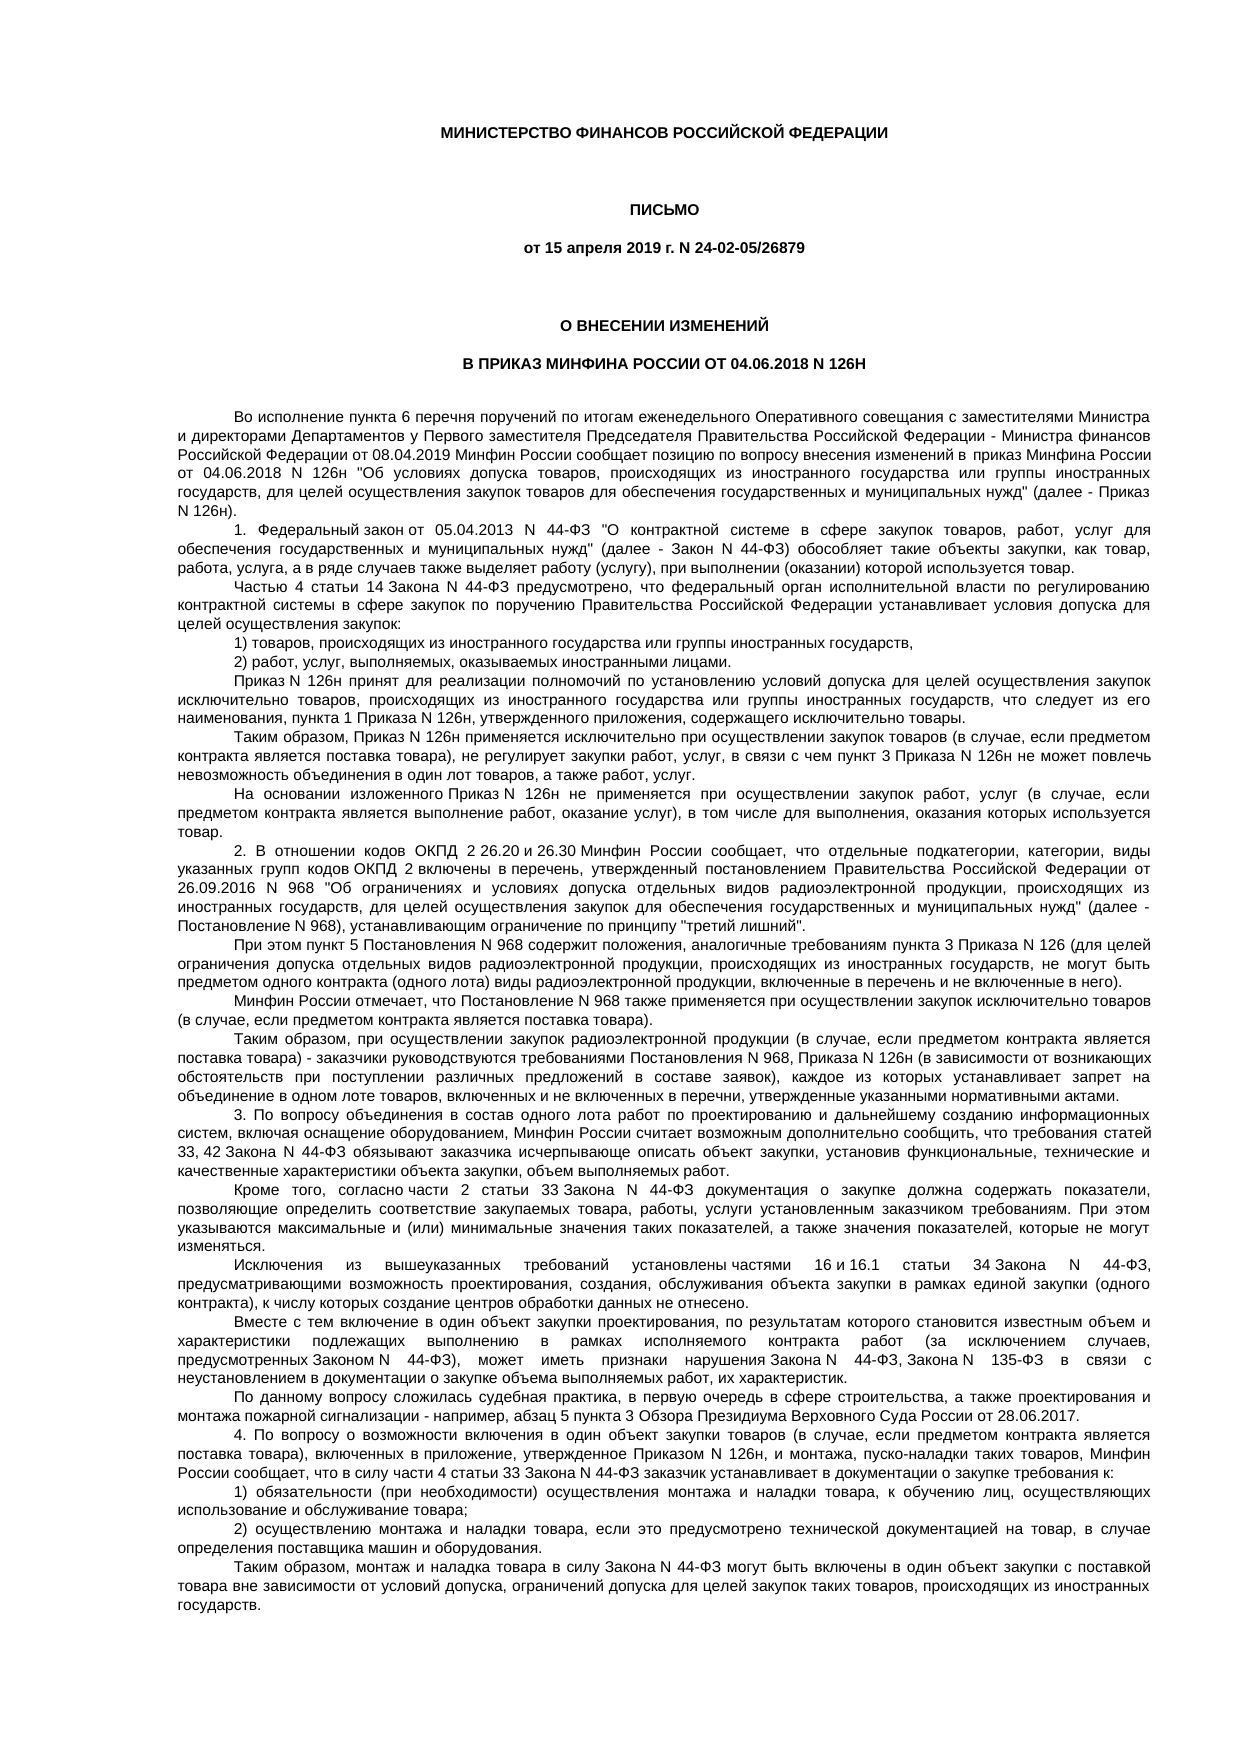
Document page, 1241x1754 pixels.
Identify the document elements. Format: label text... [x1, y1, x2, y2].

text Вместе с тем включение в один объект закупки проектирования, по результатам которого становится известным объем и характеристики подлежащих выполнению в рамках исполняемого контракта работ (за исключением случаев, предусмотренных Законом N 44-ФЗ), может иметь признаки нарушения Закона N 44-ФЗ, Закона N 135-ФЗ в связи с неустановлением в документации о закупке объема выполняемых работ, их характеристик. [177, 1312, 1152, 1387]
text ПИСЬМО [177, 195, 1152, 219]
text 2) осуществлению монтажа и наладки товара, если это предусмотрено технической документацией на товар, в случае определения поставщика машин и оборудования. [177, 1519, 1152, 1557]
text Таким образом, при осуществлении закупок радиоэлектронной продукции (в случае, если предметом контракта является поставка товара) - заказчики руководствуются требованиями Постановления N 968, Приказа N 126н (в зависимости от возникающих обстоятельств при поступлении различных предложений в составе заявок), каждое из которых устанавливает запрет на объединение в одном лоте товаров, включенных и не включенных в перечни, утвержденные указанными нормативными актами. [177, 1029, 1152, 1104]
text 3. По вопросу объединения в состав одного лота работ по проектированию и дальнейшему созданию информационных систем, включая оснащение оборудованием, Минфин России считает возможным дополнительно сообщить, что требования статей 33, 42 Закона N 44-ФЗ обязывают заказчика исчерпывающе описать объект закупки, установив функциональные, технические и качественные характеристики объекта закупки, объем выполняемых работ. [177, 1104, 1152, 1180]
text При этом пункт 5 Постановления N 968 содержит положения, аналогичные требованиям пункта 3 Приказа N 126 (для целей ограничения допуска отдельных видов радиоэлектронной продукции, происходящих из иностранных государств, не могут быть предметом одного контракта (одного лота) виды радиоэлектронной продукции, включенные в перечень и не включенные в него). [177, 935, 1152, 991]
text Таким образом, монтаж и наладка товара в силу Закона N 44-ФЗ могут быть включены в один объект закупки с поставкой товара вне зависимости от условий допуска, ограничений допуска для целей закупок таких товаров, происходящих из иностранных государств. [177, 1557, 1152, 1613]
text от 15 апреля 2019 г. N 24-02-05/26879 [177, 234, 1152, 257]
text Исключения из вышеуказанных требований установлены частями 16 и 16.1 статьи 34 Закона N 44-ФЗ, предусматривающими возможность проектирования, создания, обслуживания объекта закупки в рамках единой закупки (одного контракта), к числу которых создание центров обработки данных не отнесено. [177, 1255, 1152, 1312]
text МИНИСТЕРСТВО ФИНАНСОВ РОССИЙСКОЙ ФЕДЕРАЦИИ [177, 118, 1152, 142]
text Частью 4 статьи 14 Закона N 44-ФЗ предусмотрено, что федеральный орган исполнительной власти по регулированию контрактной системы в сфере закупок по поручению Правительства Российской Федерации устанавливает условия допуска для целей осуществления закупок: [177, 576, 1152, 633]
text 2. В отношении кодов ОКПД 2 26.20 и 26.30 Минфин России сообщает, что отдельные подкатегории, категории, виды указанных групп кодов ОКПД 2 включены в перечень, утвержденный постановлением Правительства Российской Федерации от 26.09.2016 N 968 "Об ограничениях и условиях допуска отдельных видов радиоэлектронной продукции, происходящих из иностранных государств, для целей осуществления закупок для обеспечения государственных и муниципальных нужд" (далее - Постановление N 968), устанавливающим ограничение по принципу "третий лишний". [177, 840, 1152, 935]
text 1. Федеральный закон от 05.04.2013 N 44-ФЗ "О контрактной системе в сфере закупок товаров, работ, услуг для обеспечения государственных и муниципальных нужд" (далее - Закон N 44-ФЗ) обособляет такие объекты закупки, как товар, работа, услуга, а в ряде случаев также выделяет работу (услугу), при выполнении (оказании) которой используется товар. [177, 520, 1152, 576]
text В ПРИКАЗ МИНФИНА РОССИИ ОТ 04.06.2018 N 126Н [177, 349, 1152, 373]
text По данному вопросу сложилась судебная практика, в первую очередь в сфере строительства, а также проектирования и монтажа пожарной сигнализации - например, абзац 5 пункта 3 Обзора Президиума Верховного Суда России от 28.06.2017. [177, 1387, 1152, 1425]
text О ВНЕСЕНИИ ИЗМЕНЕНИЙ [177, 311, 1152, 334]
text Приказ N 126н принят для реализации полномочий по установлению условий допуска для целей осуществления закупок исключительно товаров, происходящих из иностранного государства или группы иностранных государств, что следует из его наименования, пункта 1 Приказа N 126н, утвержденного приложения, содержащего исключительно товары. [177, 671, 1152, 727]
text Кроме того, согласно части 2 статьи 33 Закона N 44-ФЗ документация о закупке должна содержать показатели, позволяющие определить соответствие закупаемых товара, работы, услуги установленным заказчиком требованиям. При этом указываются максимальные и (или) минимальные значения таких показателей, а также значения показателей, которые не могут изменяться. [177, 1180, 1152, 1255]
text 4. По вопросу о возможности включения в один объект закупки товаров (в случае, если предметом контракта является поставка товара), включенных в приложение, утвержденное Приказом N 126н, и монтажа, пуско-наладки таких товаров, Минфин России сообщает, что в силу части 4 статьи 33 Закона N 44-ФЗ заказчик устанавливает в документации о закупке требования к: [177, 1425, 1152, 1481]
text Во исполнение пункта 6 перечня поручений по итогам еженедельного Оперативного совещания с заместителями Министра и директорами Департаментов у Первого заместителя Председателя Правительства Российской Федерации - Министра финансов Российской Федерации от 08.04.2019 Минфин России сообщает позицию по вопросу внесения изменений в приказ Минфина России от 04.06.2018 N 126н "Об условиях допуска товаров, происходящих из иностранного государства или группы иностранных государств, для целей осуществления закупок товаров для обеспечения государственных и муниципальных нужд" (далее - Приказ N 126н). [177, 407, 1152, 520]
text Таким образом, Приказ N 126н применяется исключительно при осуществлении закупок товаров (в случае, если предметом контракта является поставка товара), не регулирует закупки работ, услуг, в связи с чем пункт 3 Приказа N 126н не может повлечь невозможность объединения в один лот товаров, а также работ, услуг. [177, 727, 1152, 784]
text 1) обязательности (при необходимости) осуществления монтажа и наладки товара, к обучению лиц, осуществляющих использование и обслуживание товара; [177, 1481, 1152, 1519]
text На основании изложенного Приказ N 126н не применяется при осуществлении закупок работ, услуг (в случае, если предметом контракта является выполнение работ, оказание услуг), в том числе для выполнения, оказания которых используется товар. [177, 784, 1152, 840]
text 1) товаров, происходящих из иностранного государства или группы иностранных государств, [177, 633, 1152, 652]
text Минфин России отмечает, что Постановление N 968 также применяется при осуществлении закупок исключительно товаров (в случае, если предметом контракта является поставка товара). [177, 991, 1152, 1029]
text 2) работ, услуг, выполняемых, оказываемых иностранными лицами. [177, 652, 1152, 671]
